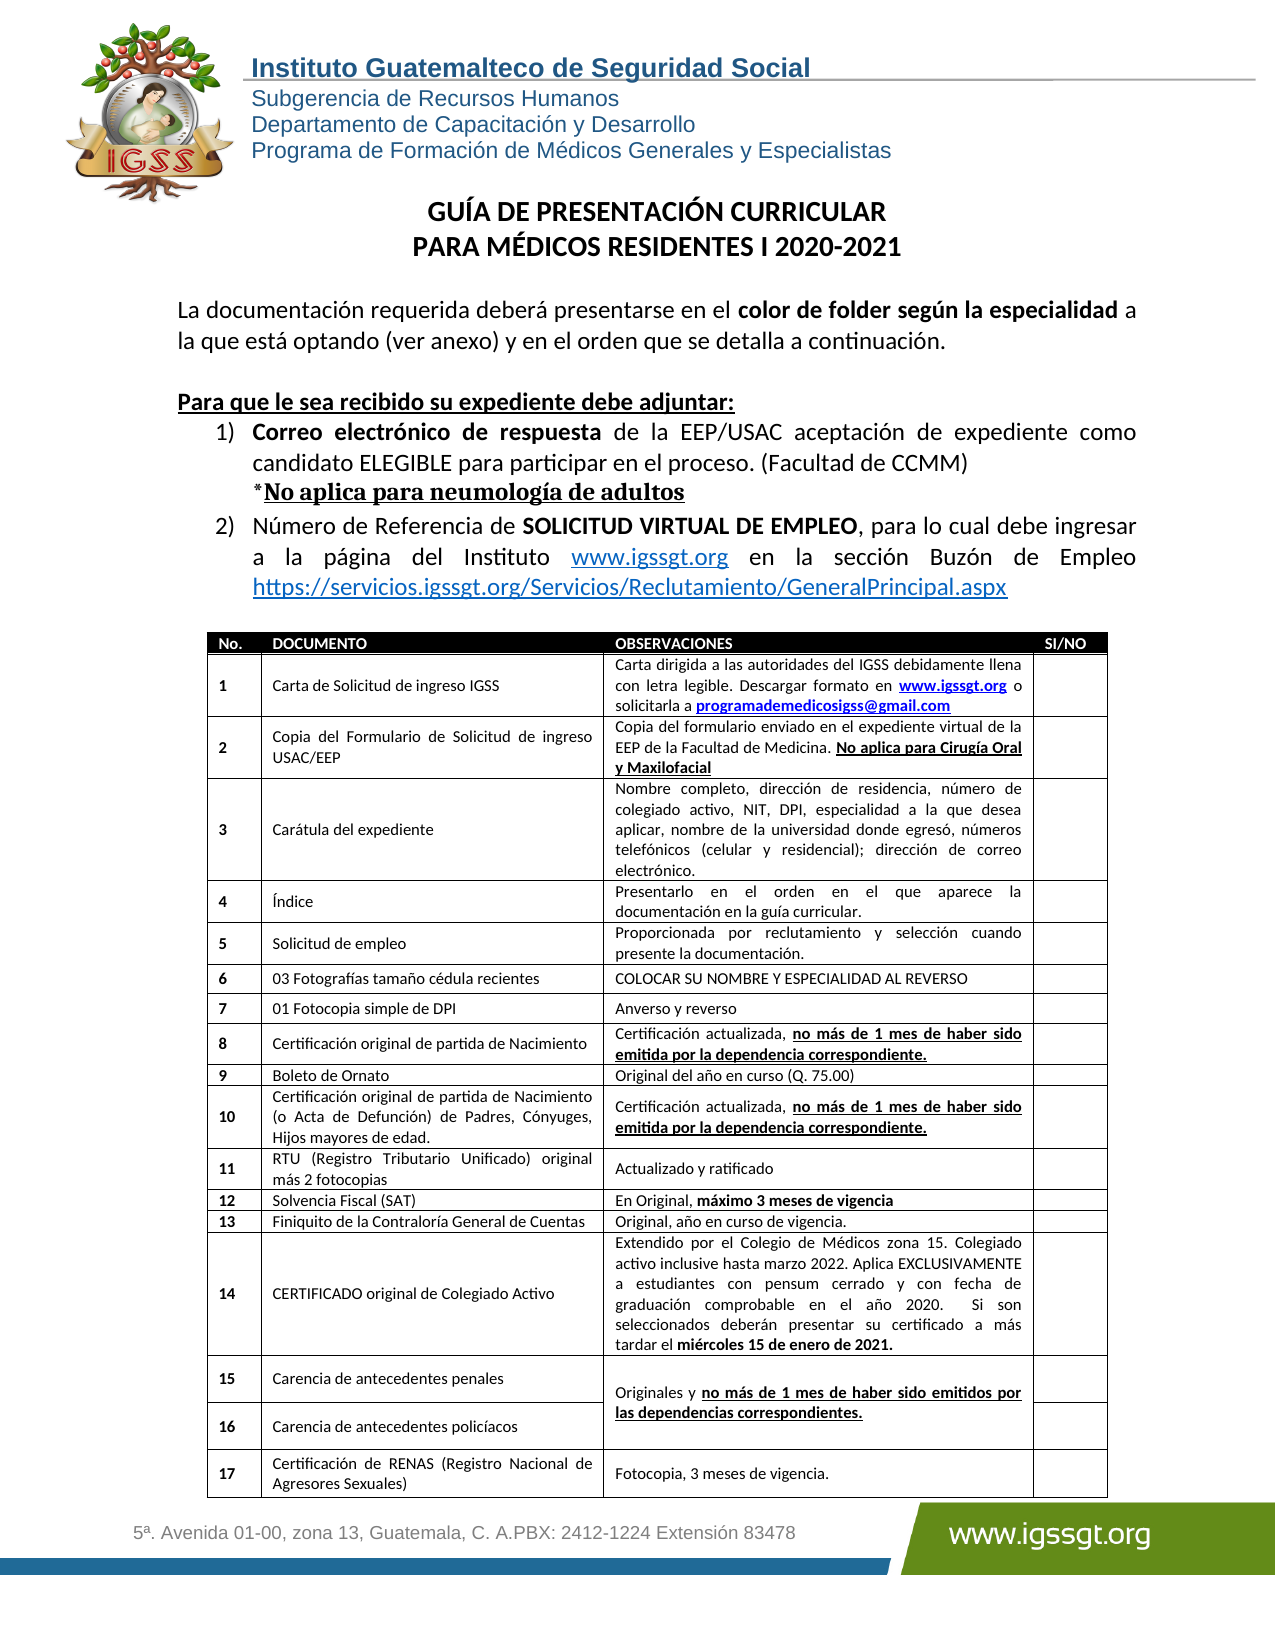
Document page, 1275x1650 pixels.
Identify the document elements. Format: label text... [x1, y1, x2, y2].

picture [0, 1479, 1275, 1575]
table_cell [1034, 1065, 1107, 1085]
table_cell [1034, 881, 1107, 922]
table_cell 13 [208, 1211, 261, 1232]
table_header SI/NO [1034, 633, 1107, 653]
table_cell En Original, máximo 3 meses de vigencia [604, 1190, 1033, 1210]
table_cell Extendido por el Colegio de Médicos zona 15. Colegiado activo inclusive hasta marzo 2022. Aplica EXCLUSIVAMENTE a estudiantes con pensum cerrado y con fecha de graduación comprobable en el año 2020. Si son seleccionados deberán presentar su certificado a más tardar el miércoles 15 de enero de 2021. [604, 1233, 1033, 1355]
table_cell [1034, 1024, 1107, 1064]
table_cell Copia del formulario enviado en el expediente virtual de la EEP de la Facultad de Medicina. No aplica para Cirugía Oral y Maxilofacial [604, 717, 1033, 777]
table_cell 01 Fotocopia simple de DPI [262, 994, 603, 1022]
table_cell Carátula del expediente [262, 779, 603, 880]
table_cell Fotocopia, 3 meses de vigencia. [604, 1450, 1033, 1497]
table_cell [1034, 994, 1107, 1022]
table_cell Certificación original de partida de Nacimiento [262, 1024, 603, 1064]
table_cell Boleto de Ornato [262, 1065, 603, 1085]
table_cell Carencia de antecedentes policíacos [262, 1403, 603, 1449]
table_header No. [208, 633, 261, 653]
table_cell 12 [208, 1190, 261, 1210]
table_cell [1034, 923, 1107, 963]
table_cell 5 [208, 923, 261, 963]
list *No aplica para neumología de adultos [252, 477, 1138, 506]
table_cell Certificación actualizada, no más de 1 mes de haber sido emitida por la dependencia correspondiente. [604, 1024, 1033, 1064]
table_cell Solicitud de empleo [262, 923, 603, 963]
table_cell [1034, 1233, 1107, 1355]
table_cell 7 [208, 994, 261, 1022]
table_cell [1034, 1450, 1107, 1497]
table_cell Nombre completo, dirección de residencia, número de colegiado activo, NIT, DPI, especialidad a la que desea aplicar, nombre de la universidad donde egresó, números telefónicos (celular y residencial); dirección de correo electrónico. [604, 779, 1033, 880]
text PARA MÉDICOS RESIDENTES I 2020-2021 [177, 228, 1137, 264]
table_cell 16 [208, 1403, 261, 1449]
table_cell Carencia de antecedentes penales [262, 1356, 603, 1402]
table_cell Solvencia Fiscal (SAT) [262, 1190, 603, 1210]
table_cell RTU (Registro Tributario Unificado) original más 2 fotocopias [262, 1149, 603, 1189]
table_cell [1034, 1403, 1107, 1449]
table_cell 9 [208, 1065, 261, 1085]
table_cell [1034, 965, 1107, 993]
text Para que le sea recibido su expediente debe adjuntar: [177, 386, 1137, 416]
table_header DOCUMENTO [262, 633, 603, 653]
table_cell [1034, 1149, 1107, 1189]
table_cell Original del año en curso (Q. 75.00) [604, 1065, 1033, 1085]
table_cell Original, año en curso de vigencia. [604, 1211, 1033, 1232]
list Correo electrónico de respuesta de la EEP/USAC aceptación de expediente como candidato ELEGIBLE para participar en el proceso. (Facultad de CCMM) [215, 416, 1137, 477]
table_cell Finiquito de la Contraloría General de Cuentas [262, 1211, 603, 1232]
table_cell CERTIFICADO original de Colegiado Activo [262, 1233, 603, 1355]
table_cell [1034, 1190, 1107, 1210]
table_cell [1034, 717, 1107, 777]
table_cell Certificación original de partida de Nacimiento (o Acta de Defunción) de Padres, Cónyuges, Hijos mayores de edad. [262, 1086, 603, 1147]
table_cell [1034, 1356, 1107, 1402]
table_cell 8 [208, 1024, 261, 1064]
table_cell 4 [208, 881, 261, 922]
table_cell 3 [208, 779, 261, 880]
table_cell [1034, 779, 1107, 880]
table_cell 14 [208, 1233, 261, 1355]
table_cell 03 Fotografías tamaño cédula recientes [262, 965, 603, 993]
table_cell Proporcionada por reclutamiento y selección cuando presente la documentación. [604, 923, 1033, 963]
table_cell [1034, 1211, 1107, 1232]
text La documentación requerida deberá presentarse en el color de folder según la especialidad a la que está optando (ver anexo) y en el orden que se detalla a continuación. [177, 294, 1137, 355]
table_header OBSERVACIONES [604, 633, 1033, 653]
text GUÍA DE PRESENTACIÓN CURRICULAR [177, 193, 1137, 228]
table_cell [1034, 1086, 1107, 1147]
table_cell 11 [208, 1149, 261, 1189]
table_cell 6 [208, 965, 261, 993]
picture [46, 17, 253, 208]
table_cell 10 [208, 1086, 261, 1147]
table_cell Originales y no más de 1 mes de haber sido emitidos por las dependencias correspondientes. [604, 1356, 1033, 1449]
table_cell Carta dirigida a las autoridades del IGSS debidamente llena con letra legible. Descargar formato en www.igssgt.org o solicitarla a programademedicosigss@gmail.com [604, 655, 1033, 716]
table_cell Actualizado y ratificado [604, 1149, 1033, 1189]
table_cell Carta de Solicitud de ingreso IGSS [262, 655, 603, 716]
table_cell Copia del Formulario de Solicitud de ingreso USAC/EEP [262, 717, 603, 777]
table_cell 15 [208, 1356, 261, 1402]
table_cell Índice [262, 881, 603, 922]
table_cell Presentarlo en el orden en el que aparece la documentación en la guía curricular. [604, 881, 1033, 922]
table_cell Anverso y reverso [604, 994, 1033, 1022]
table_cell 2 [208, 717, 261, 777]
table_cell COLOCAR SU NOMBRE Y ESPECIALIDAD AL REVERSO [604, 965, 1033, 993]
table_cell Certificación actualizada, no más de 1 mes de haber sido emitida por la dependencia correspondiente. [604, 1086, 1033, 1147]
table_cell [1034, 655, 1107, 716]
list Número de Referencia de SOLICITUD VIRTUAL DE EMPLEO, para lo cual debe ingresar a la página del Instituto www.igssgt.org en la sección Buzón de Empleo https://servicios.igssgt.org/Servicios/Reclutamiento/GeneralPrincipal.aspx [215, 510, 1137, 602]
table_cell 1 [208, 655, 261, 716]
table_cell Certificación de RENAS (Registro Nacional de Agresores Sexuales) [262, 1450, 603, 1497]
table_cell 17 [208, 1450, 261, 1497]
